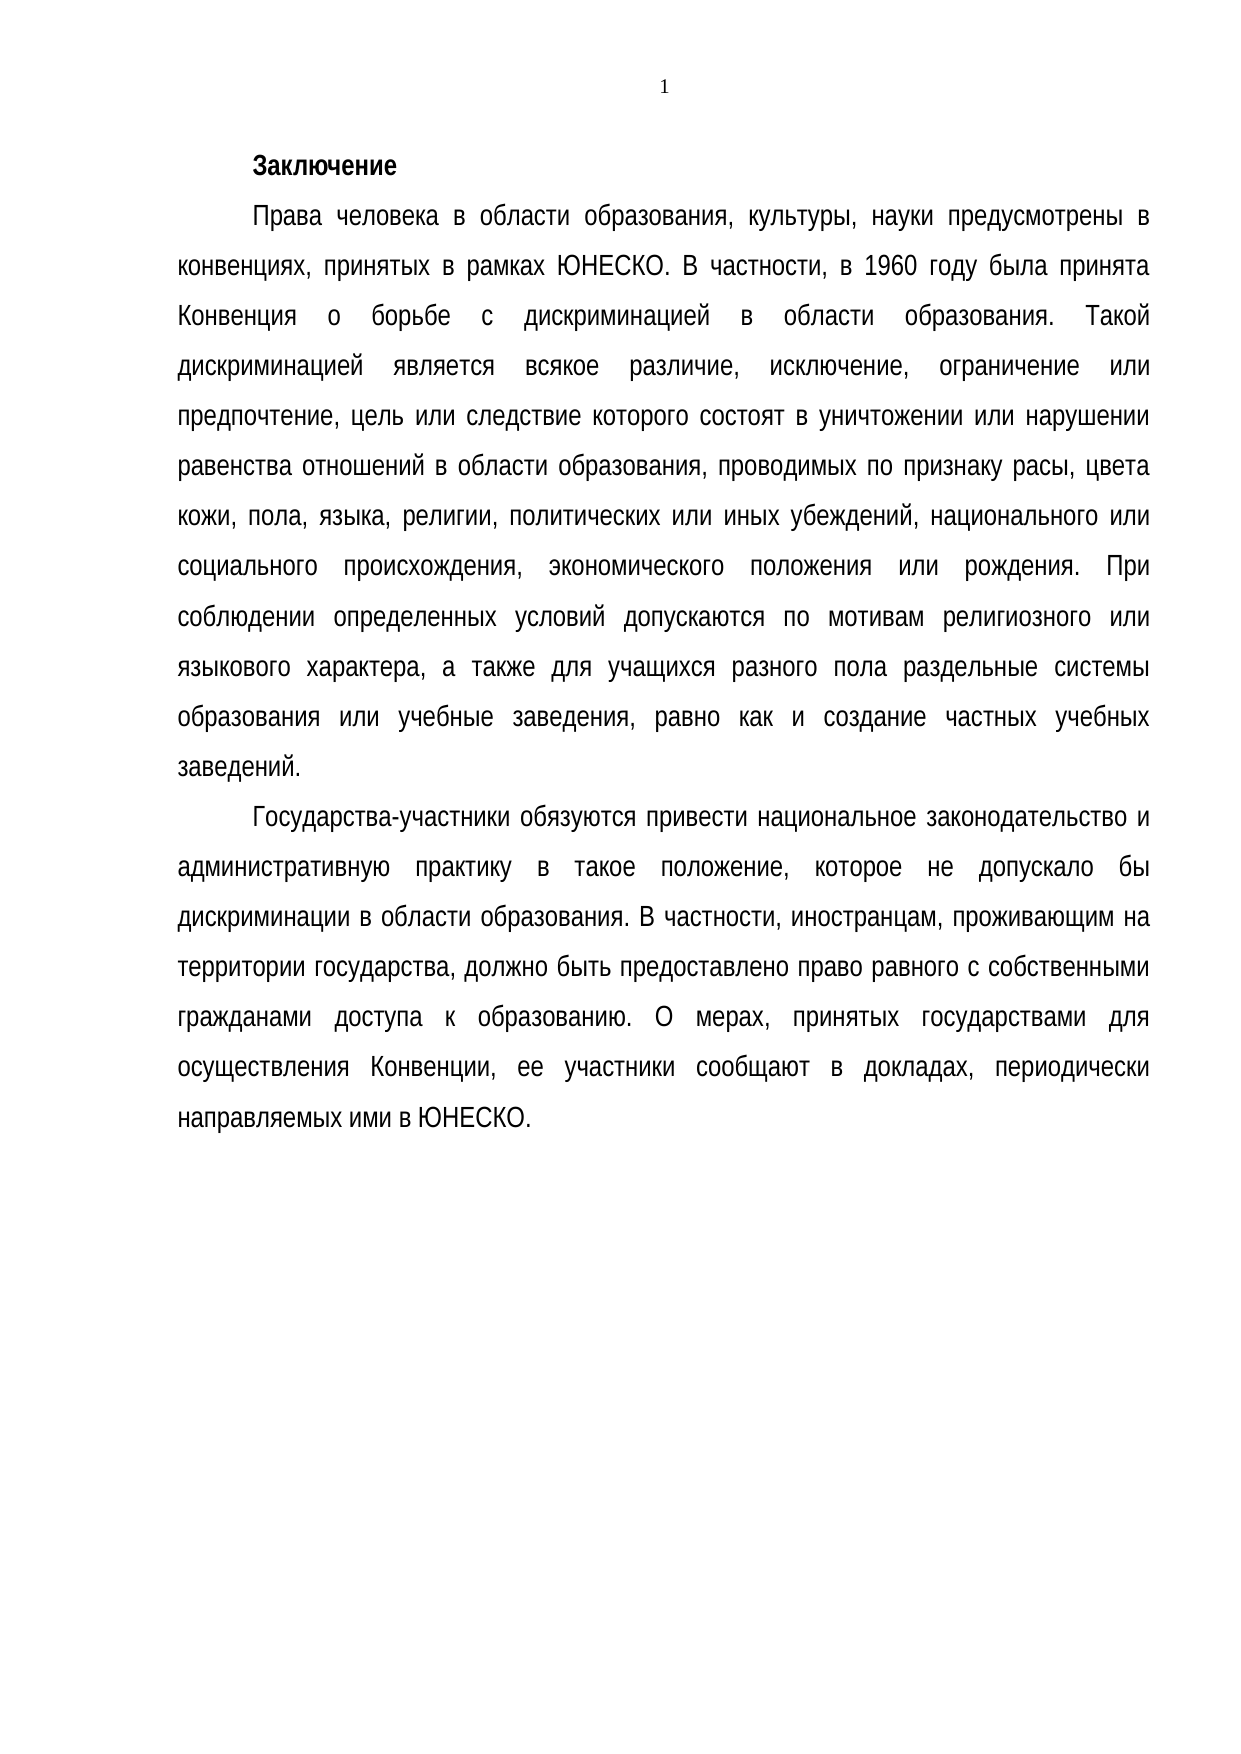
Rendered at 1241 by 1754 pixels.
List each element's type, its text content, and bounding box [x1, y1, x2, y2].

text Государства-участники обязуются привести национальное законодательство и административную практику в такое положение, которое не допускало бы дискриминации в области образования. В частности, иностранцам, проживающим на территории государства, должно быть предоставлено право равного с собственными гражданами доступа к образованию. О мерах, принятых государствами для осуществления Конвенции, ее участники сообщают в докладах, периодически направляемых ими в ЮНЕСКО. [177, 799, 1152, 1133]
subtitle Заключение [177, 148, 1152, 181]
text Права человека в области образования, культуры, науки предусмотрены в конвенциях, принятых в рамках ЮНЕСКО. В частности, в 1960 году была принята Конвенция о борьбе с дискриминацией в области образования. Такой дискриминацией является всякое различие, исключение, ограничение или предпочтение, цель или следствие которого состоят в уничтожении или нарушении равенства отношений в области образования, проводимых по признаку расы, цвета кожи, пола, языка, религии, политических или иных убеждений, национального или социального происхождения, экономического положения или рождения. При соблюдении определенных условий допускаются по мотивам религиозного или языкового характера, а также для учащихся разного пола раздельные системы образования или учебные заведения, равно как и создание частных учебных заведений. [177, 198, 1152, 782]
